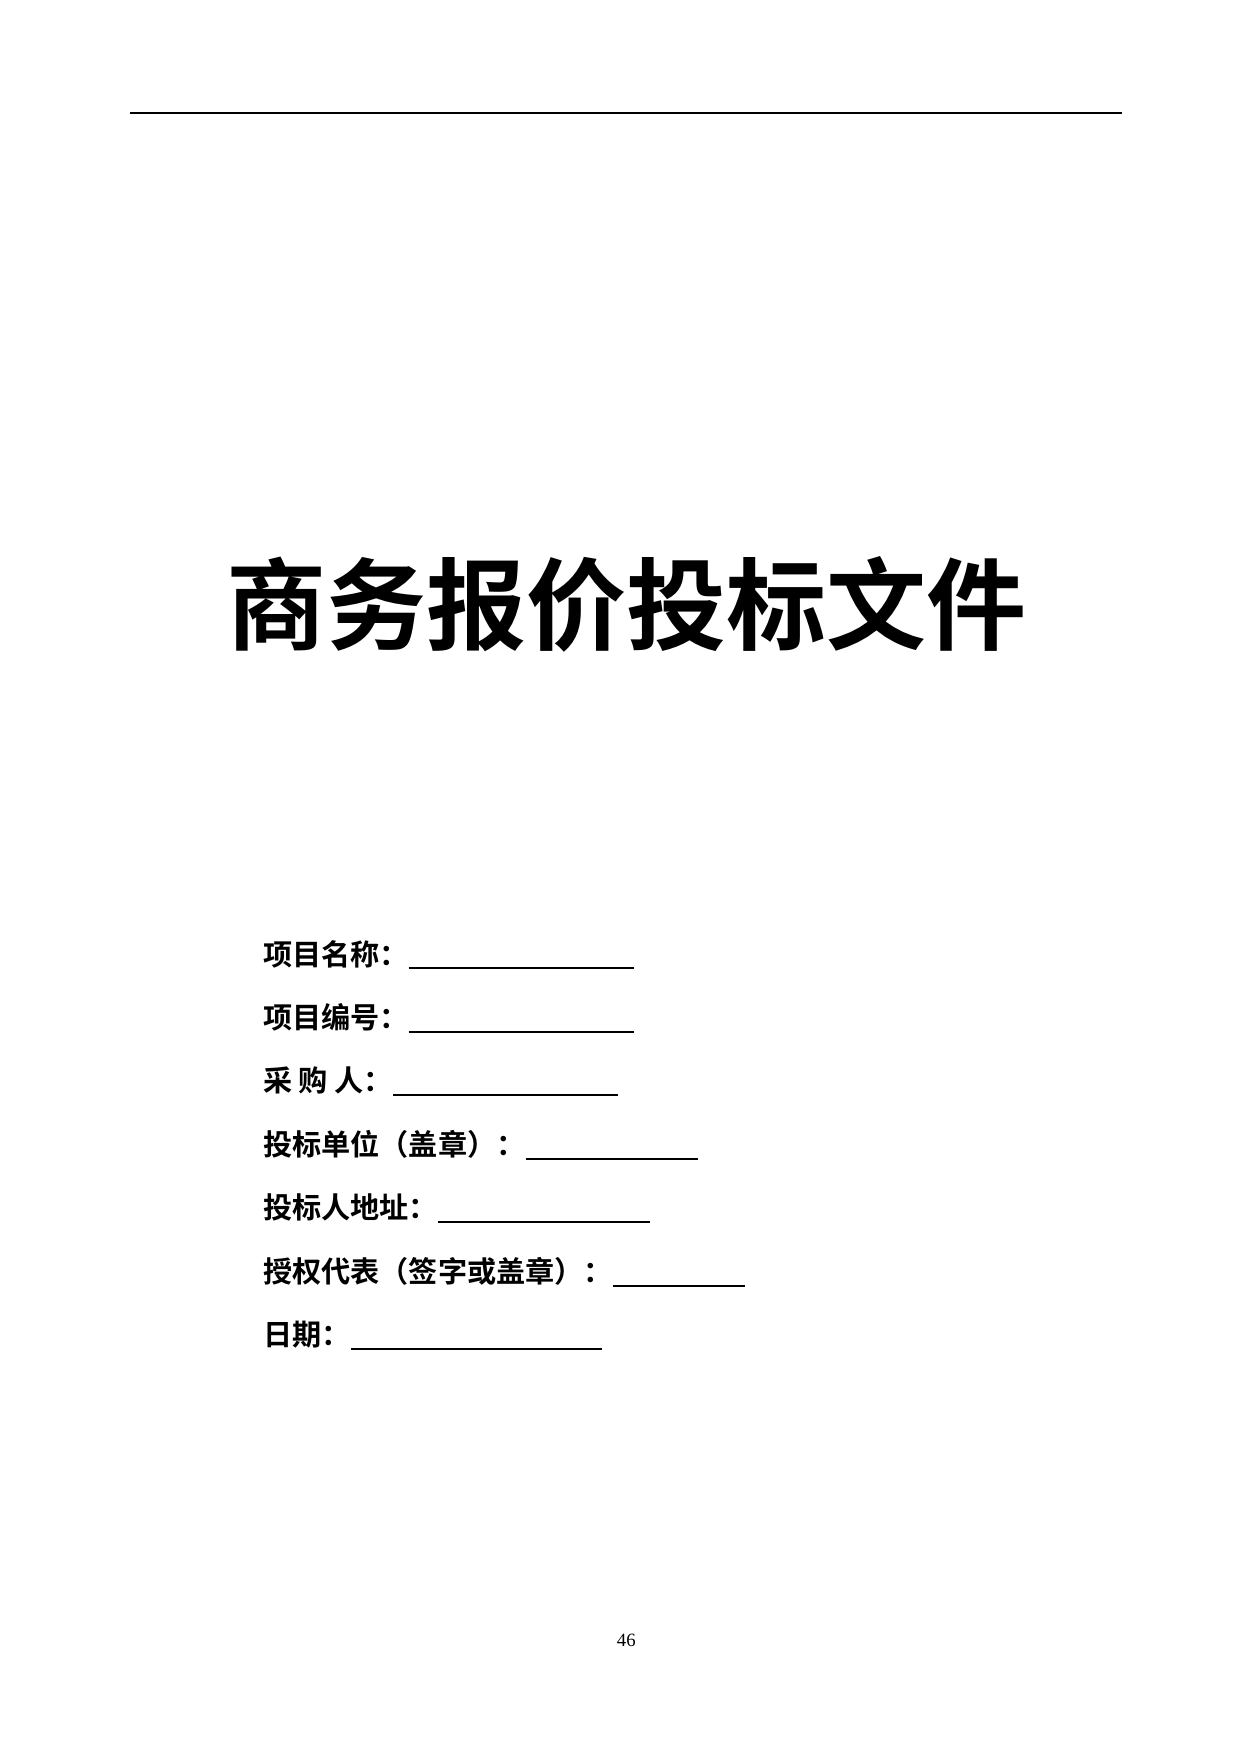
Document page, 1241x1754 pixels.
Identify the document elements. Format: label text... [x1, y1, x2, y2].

text 采 购 人： [130, 1058, 1122, 1100]
text 商务报价投标文件 [130, 527, 1122, 672]
text 项目编号： [130, 994, 1122, 1037]
text 项目名称： [130, 931, 1122, 973]
text 投标人地址： [130, 1185, 1122, 1227]
text 投标单位（盖章）： [130, 1121, 1122, 1164]
text 日期： [130, 1312, 1122, 1354]
text 授权代表（签字或盖章）： [130, 1248, 1122, 1291]
